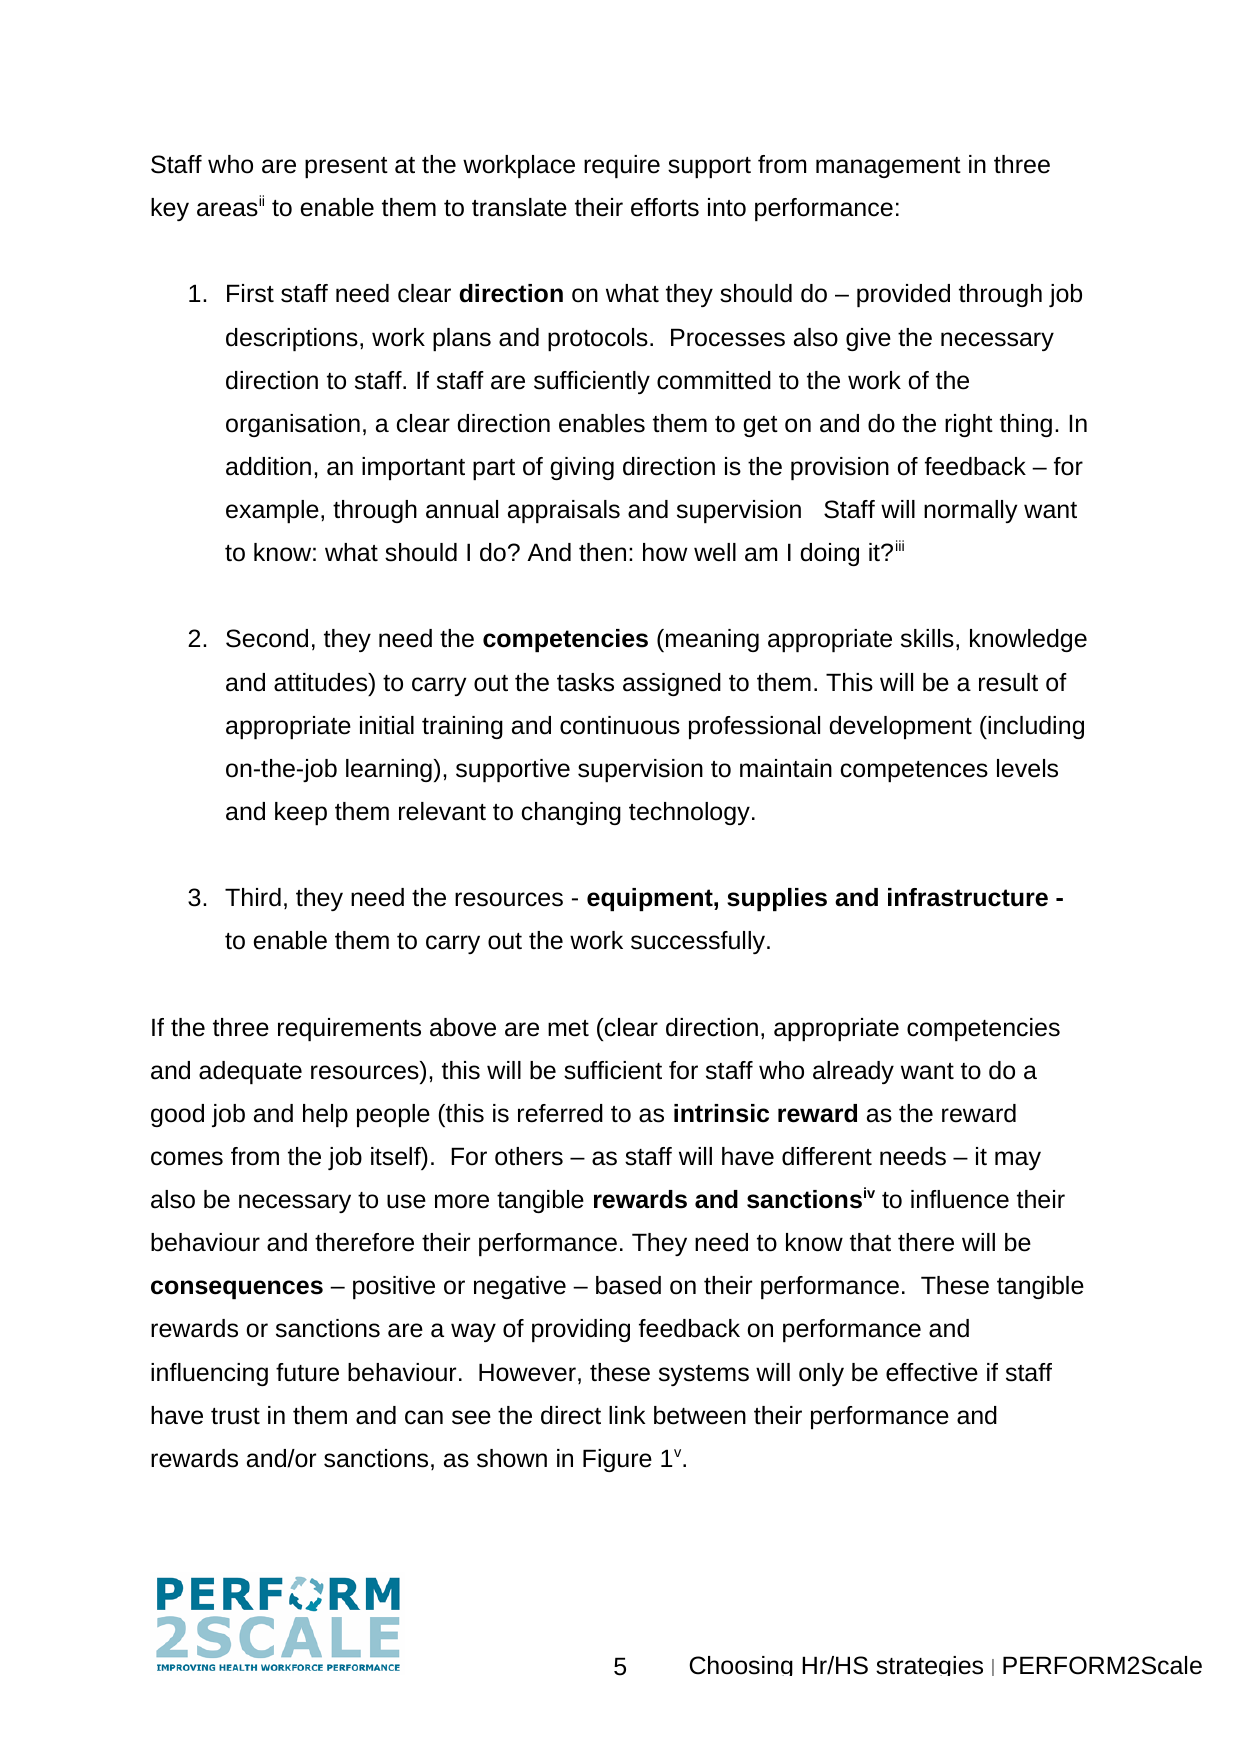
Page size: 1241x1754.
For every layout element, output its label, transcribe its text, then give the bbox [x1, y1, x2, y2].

list Second, they need the competencies (meaning appropriate skills, knowledge and attitudes) to carry out the tasks assigned to them. This will be a result of appropriate initial training and continuous professional development (including on-the-job learning), supportive supervision to maintain competences levels and keep them relevant to changing technology. [187, 624, 1090, 869]
text If the three requirements above are met (clear direction, appropriate competencies and adequate resources), this will be sufficient for staff who already want to do a good job and help people (this is referred to as intrinsic reward as the reward comes from the job itself). For others – as staff will have different needs – it may also be necessary to use more tangible rewards and sanctions to influence their behaviour and therefore their performance. They need to know that there will be consequences – positive or negative – based on their performance. These tangible rewards or sanctions are a way of providing feedback on performance and [150, 1012, 1090, 1343]
picture [150, 1572, 405, 1675]
text influencing future behaviour. However, these systems will only be effective if staff have trust in them and can see the direct link between their performance and rewards and/or sanctions, as shown in Figure 1. [150, 1357, 1090, 1472]
list Third, they need the resources - equipment, supplies and infrastructure - to enable them to carry out the work successfully. [187, 883, 1090, 955]
text Staff who are present at the workplace require support from management in three key areas to enable them to translate their efforts into performance: [150, 150, 1090, 222]
list First staff need clear direction on what they should do – provided through job descriptions, work plans and protocols. Processes also give the necessary direction to staff. If staff are sufficiently committed to the work of the organisation, a clear direction enables them to get on and do the right thing. In addition, an important part of giving direction is the provision of feedback – for example, through annual appraisals and supervision Staff will normally want to know: what should I do? And then: how well am I doing it? [187, 279, 1090, 610]
